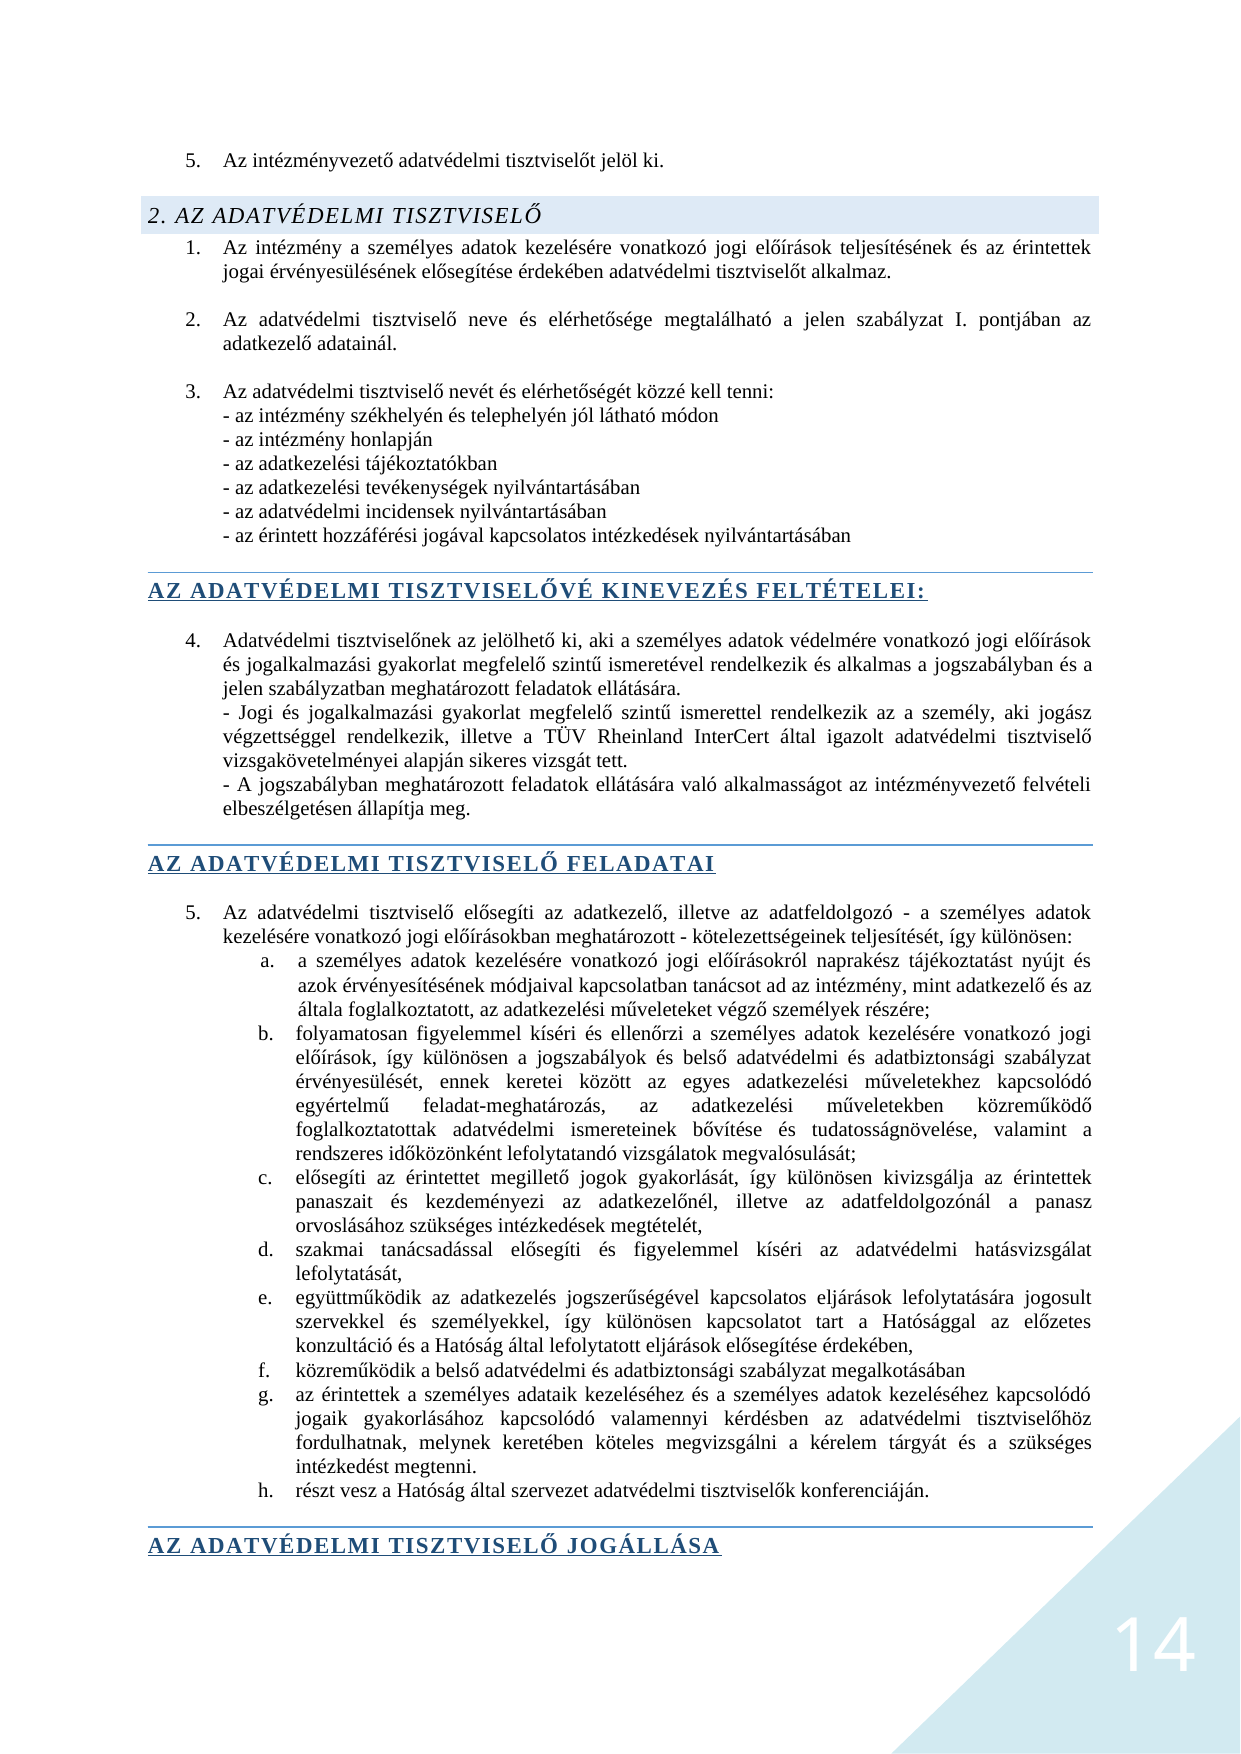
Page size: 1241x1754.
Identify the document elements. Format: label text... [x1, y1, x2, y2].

list Az adatvédelmi tisztviselő elősegíti az adatkezelő, illetve az adatfeldolgozó - a személyes adatok kezelésére vonatkozó jogi előírásokban meghatározott - kötelezettségeinek teljesítését, így különösen: [185, 900, 1093, 948]
list együttműködik az adatkezelés jogszerűségével kapcsolatos eljárások lefolytatására jogosult szervekkel és személyekkel, így különösen kapcsolatot tart a Hatósággal az előzetes konzultáció és a Hatóság által lefolytatott eljárások elősegítése érdekében, [258, 1285, 1093, 1357]
list közreműködik a belső adatvédelmi és adatbiztonsági szabályzat megalkotásában [258, 1357, 1093, 1382]
list Az adatvédelmi tisztviselő neve és elérhetősége megtalálható a jelen szabályzat I. pontjában az adatkezelő adatainál. [185, 307, 1093, 355]
list szakmai tanácsadással elősegíti és figyelemmel kíséri az adatvédelmi hatásvizsgálat lefolytatását, [258, 1237, 1093, 1285]
subtitle 2. Az adatvédelmi tisztviselő [148, 202, 1093, 228]
subtitle Az adatvédelmi tisztviselő feladatai [148, 846, 1093, 876]
list a személyes adatok kezelésére vonatkozó jogi előírásokról naprakész tájékoztatást nyújt és azok érvényesítésének módjaival kapcsolatban tanácsot ad az intézmény, mint adatkezelő és az általa foglalkoztatott, az adatkezelési műveleteket végző személyek részére; [260, 948, 1093, 1021]
list Az adatvédelmi tisztviselő nevét és elérhetőségét közzé kell tenni: [185, 379, 1093, 403]
list Az intézmény a személyes adatok kezelésére vonatkozó jogi előírások teljesítésének és az érintettek jogai érvényesülésének elősegítése érdekében adatvédelmi tisztviselőt alkalmaz. [185, 234, 1093, 283]
list Adatvédelmi tisztviselőnek az jelölhető ki, aki a személyes adatok védelmére vonatkozó jogi előírások és jogalkalmazási gyakorlat megfelelő szintű ismeretével rendelkezik és alkalmas a jogszabályban és a jelen szabályzatban meghatározott feladatok ellátására. [185, 628, 1093, 700]
list elősegíti az érintettet megillető jogok gyakorlását, így különösen kivizsgálja az érintettek panaszait és kezdeményezi az adatkezelőnél, illetve az adatfeldolgozónál a panasz orvoslásához szükséges intézkedések megtételét, [258, 1165, 1093, 1237]
text - az intézmény székhelyén és telephelyén jól látható módon [223, 403, 1093, 427]
subtitle Az adatvédelmi tisztviselő jogállása [148, 1528, 1093, 1558]
list az érintettek a személyes adataik kezeléséhez és a személyes adatok kezeléséhez kapcsolódó jogaik gyakorlásához kapcsolódó valamennyi kérdésben az adatvédelmi tisztviselőhöz fordulhatnak, melynek keretében köteles megvizsgálni a kérelem tárgyát és a szükséges intézkedést megtenni. [258, 1382, 1093, 1478]
text - az intézmény honlapján [223, 427, 1093, 451]
list részt vesz a Hatóság által szervezet adatvédelmi tisztviselők konferenciáján. [258, 1478, 1093, 1502]
text - A jogszabályban meghatározott feladatok ellátására való alkalmasságot az intézményvezető felvételi elbeszélgetésen állapítja meg. [223, 772, 1093, 820]
text - az adatvédelmi incidensek nyilvántartásában [223, 499, 1093, 523]
list folyamatosan figyelemmel kíséri és ellenőrzi a személyes adatok kezelésére vonatkozó jogi előírások, így különösen a jogszabályok és belső adatvédelmi és adatbiztonsági szabályzat érvényesülését, ennek keretei között az egyes adatkezelési műveletekhez kapcsolódó egyértelmű feladat-meghatározás, az adatkezelési műveletekben közreműködő foglalkoztatottak adatvédelmi ismereteinek bővítése és tudatosságnövelése, valamint a rendszeres időközönként lefolytatandó vizsgálatok megvalósulását; [258, 1021, 1093, 1165]
subtitle Az adatvédelmi tisztviselővé kinevezés feltételei: [148, 573, 1093, 603]
text - az adatkezelési tájékoztatókban [223, 451, 1093, 475]
text - Jogi és jogalkalmazási gyakorlat megfelelő szintű ismerettel rendelkezik az a személy, aki jogász végzettséggel rendelkezik, illetve a TÜV Rheinland InterCert által igazolt adatvédelmi tisztviselő vizsgakövetelményei alapján sikeres vizsgát tett. [223, 700, 1093, 772]
text - az adatkezelési tevékenységek nyilvántartásában [223, 475, 1093, 499]
list Az intézményvezető adatvédelmi tisztviselőt jelöl ki. [185, 148, 1093, 172]
text - az érintett hozzáférési jogával kapcsolatos intézkedések nyilvántartásában [223, 523, 1093, 547]
